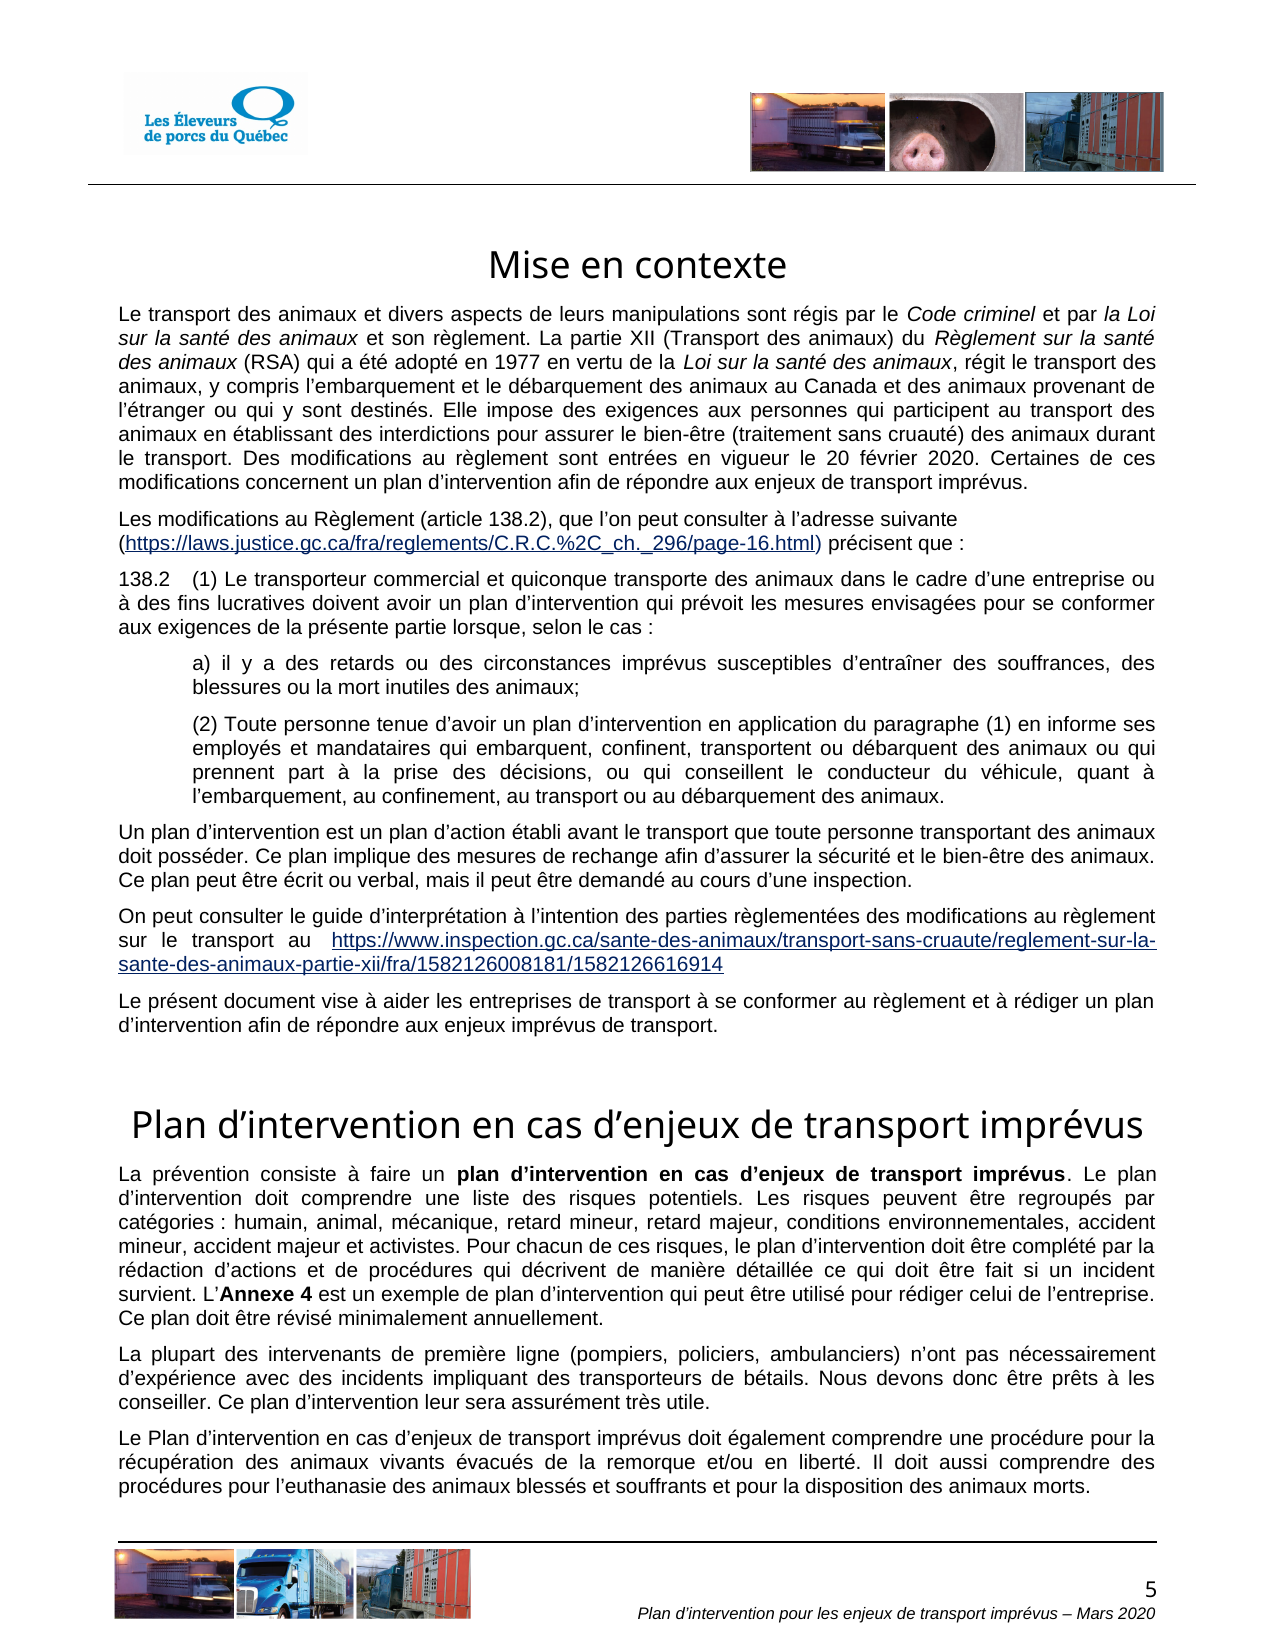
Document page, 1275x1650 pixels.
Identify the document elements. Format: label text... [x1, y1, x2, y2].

subtitle Plan d’intervention en cas d’enjeux de transport imprévus [118, 1098, 1157, 1149]
picture [750, 92, 1164, 172]
text (2) Toute personne tenue d’avoir un plan d’intervention en application du paragraphe (1) en informe ses employés et mandataires qui embarquent, confinent, transportent ou débarquent des animaux ou qui prennent part à la prise des décisions, ou qui conseillent le conducteur du véhicule, quant à l’embarquement, au confinement, au transport ou au débarquement des animaux. [192, 712, 1157, 807]
text Les modifications au Règlement (article 138.2), que l’on peut consulter à l’adresse suivante (https://laws.justice.gc.ca/fra/reglements/C.R.C.%2C_ch._296/page-16.html) précisent que : [118, 506, 1157, 554]
picture [123, 72, 308, 155]
text 138.2 (1) Le transporteur commercial et quiconque transporte des animaux dans le cadre d’une entreprise ou à des fins lucratives doivent avoir un plan d’intervention qui prévoit les mesures envisagées pour se conformer aux exigences de la présente partie lorsque, selon le cas : [118, 567, 1157, 639]
text La plupart des intervenants de première ligne (pompiers, policiers, ambulanciers) n’ont pas nécessairement d’expérience avec des incidents impliquant des transporteurs de bétails. Nous devons donc être prêts à les conseiller. Ce plan d’intervention leur sera assurément très utile. [118, 1342, 1157, 1414]
text Un plan d’intervention est un plan d’action établi avant le transport que toute personne transportant des animaux doit posséder. Ce plan implique des mesures de rechange afin d’assurer la sécurité et le bien-être des animaux. Ce plan peut être écrit ou verbal, mais il peut être demandé au cours d’une inspection. [118, 820, 1157, 892]
text Le Plan d’intervention en cas d’enjeux de transport imprévus doit également comprendre une procédure pour la récupération des animaux vivants évacués de la remorque et/ou en liberté. Il doit aussi comprendre des procédures pour l’euthanasie des animaux blessés et souffrants et pour la disposition des animaux morts. [118, 1426, 1157, 1498]
text La prévention consiste à faire un plan d’intervention en cas d’enjeux de transport imprévus. Le plan d’intervention doit comprendre une liste des risques potentiels. Les risques peuvent être regroupés par catégories : humain, animal, mécanique, retard mineur, retard majeur, conditions environnementales, accident mineur, accident majeur et activistes. Pour chacun de ces risques, le plan d’intervention doit être complété par la rédaction d’actions et de procédures qui décrivent de manière détaillée ce qui doit être fait si un incident survient. L’Annexe 4 est un exemple de plan d’intervention qui peut être utilisé pour rédiger celui de l’entreprise. Ce plan doit être révisé minimalement annuellement. [118, 1162, 1157, 1329]
text a) il y a des retards ou des circonstances imprévus susceptibles d’entraîner des souffrances, des blessures ou la mort inutiles des animaux; [192, 651, 1157, 699]
text Le transport des animaux et divers aspects de leurs manipulations sont régis par le Code criminel et par la Loi sur la santé des animaux et son règlement. La partie XII (Transport des animaux) du Règlement sur la santé des animaux (RSA) qui a été adopté en 1977 en vertu de la Loi sur la santé des animaux, régit le transport des animaux, y compris l’embarquement et le débarquement des animaux au Canada et des animaux provenant de l’étranger ou qui y sont destinés. Elle impose des exigences aux personnes qui participent au transport des animaux en établissant des interdictions pour assurer le bien-être (traitement sans cruauté) des animaux durant le transport. Des modifications au règlement sont entrées en vigueur le 20 février 2020. Certaines de ces modifications concernent un plan d’intervention afin de répondre aux enjeux de transport imprévus. [118, 302, 1157, 494]
picture [114, 1549, 471, 1619]
subtitle Mise en contexte [118, 239, 1157, 290]
text On peut consulter le guide d’interprétation à l’intention des parties règlementées des modifications au règlement sur le transport au https://www.inspection.gc.ca/sante-des-animaux/transport-sans-cruaute/reglement-sur-la-sante-des-animaux-partie-xii/fra/1582126008181/1582126616914 [118, 904, 1157, 976]
text Le présent document vise à aider les entreprises de transport à se conformer au règlement et à rédiger un plan d’intervention afin de répondre aux enjeux imprévus de transport. [118, 989, 1157, 1037]
